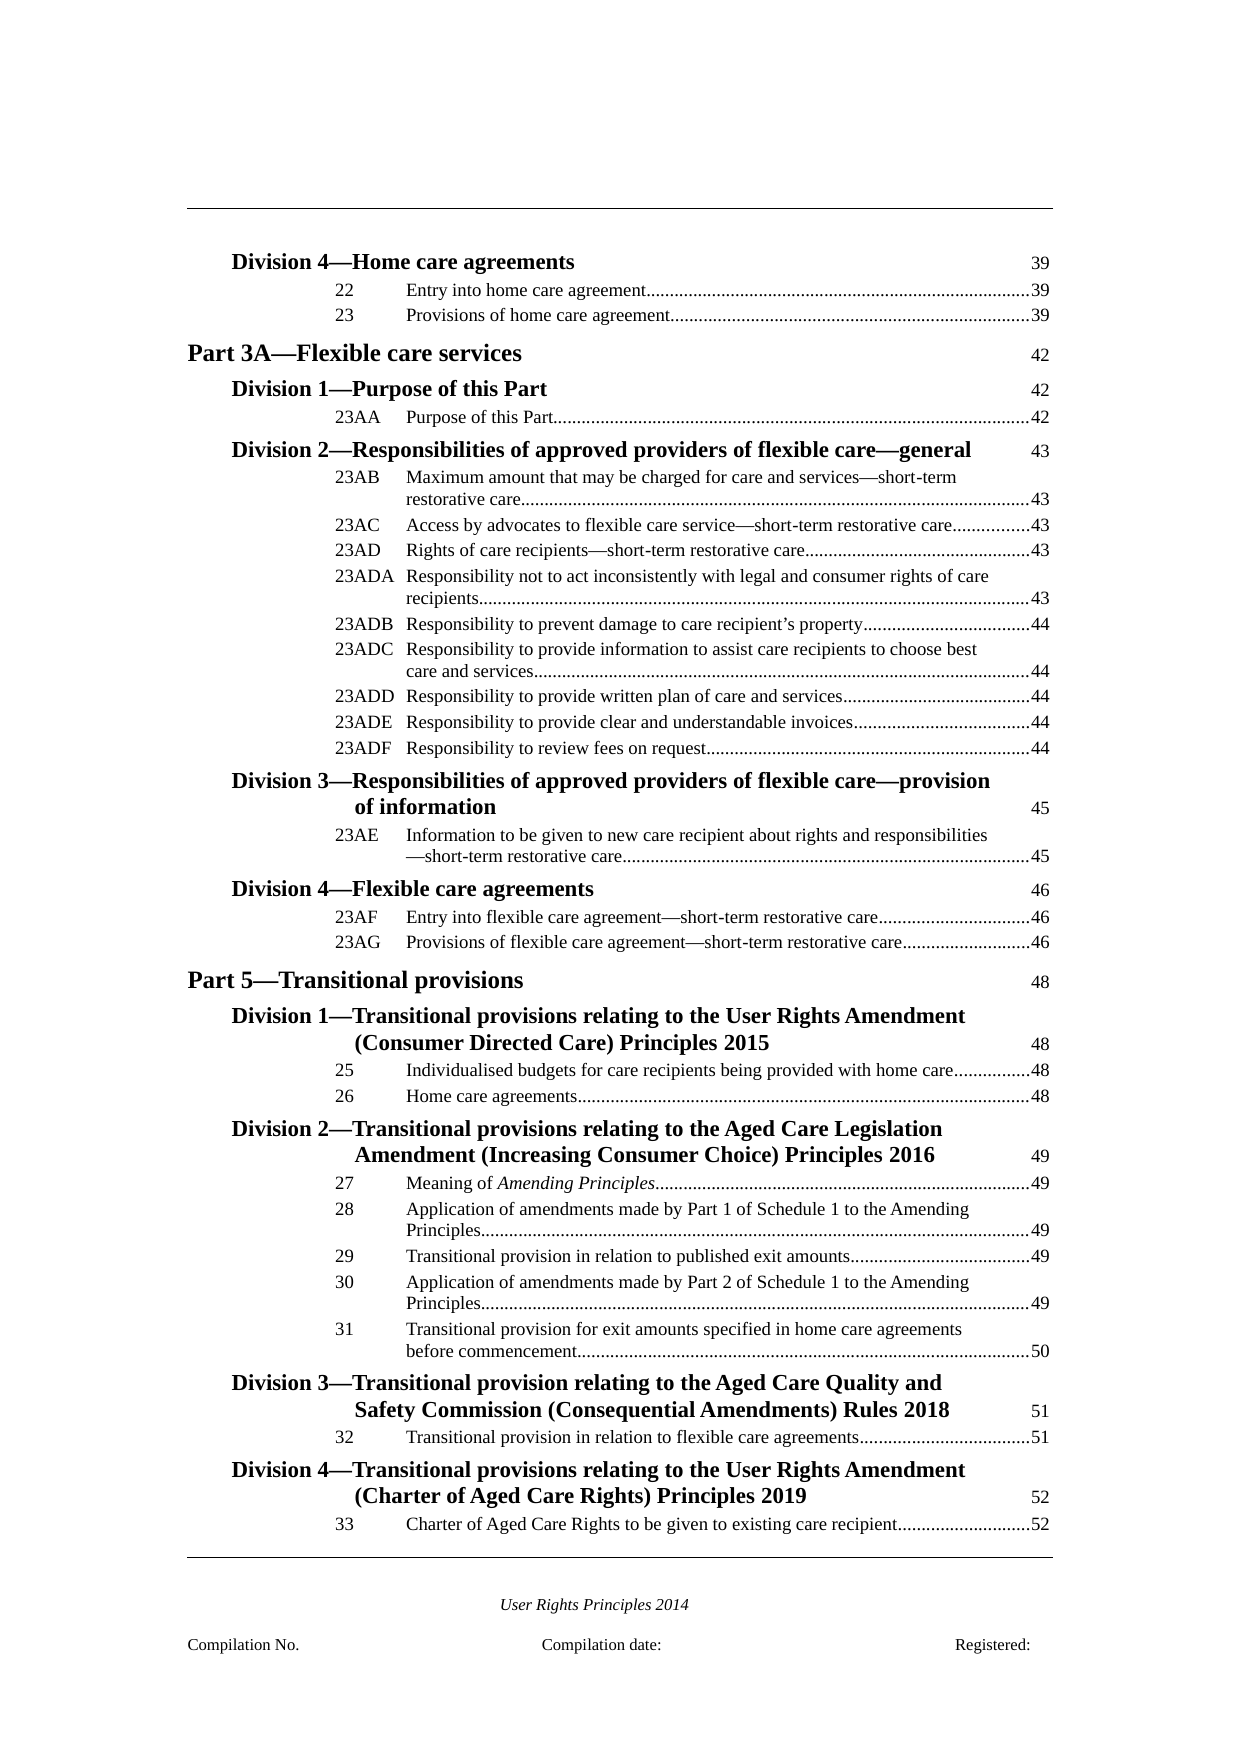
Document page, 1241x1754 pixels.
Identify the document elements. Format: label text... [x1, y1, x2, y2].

text 23ADB Responsibility to prevent damage to care recipient’s property 44 [335, 612, 994, 634]
text Division 2—Responsibilities of approved providers of flexible care—general 43 [231, 436, 994, 462]
text 23AE Information to be given to new care recipient about rights and responsibilities—short-term restorative care 45 [335, 824, 994, 867]
text 23AA Purpose of this Part 42 [335, 406, 994, 427]
text Part 3A—Flexible care services 42 [187, 338, 994, 367]
text 32 Transitional provision in relation to flexible care agreements 51 [335, 1426, 994, 1448]
text 23ADA Responsibility not to act inconsistently with legal and consumer rights of care recipients 43 [335, 565, 994, 608]
text 23AD Rights of care recipients—short-term restorative care 43 [335, 539, 994, 561]
text 23AB Maximum amount that may be charged for care and services—short-term restorative care 43 [335, 466, 994, 509]
text Division 1—Purpose of this Part 42 [231, 375, 994, 402]
text 29 Transitional provision in relation to published exit amounts 49 [335, 1245, 994, 1266]
text 23ADC Responsibility to provide information to assist care recipients to choose best care and services 44 [335, 638, 994, 681]
text 22 Entry into home care agreement 39 [335, 278, 994, 300]
text 33 Charter of Aged Care Rights to be given to existing care recipient 52 [335, 1513, 994, 1534]
text Division 4—Home care agreements 39 [231, 248, 994, 274]
text 30 Application of amendments made by Part 2 of Schedule 1 to the Amending Principles 49 [335, 1271, 994, 1314]
text Part 5—Transitional provisions 48 [187, 965, 994, 994]
text 23AG Provisions of flexible care agreement—short-term restorative care 46 [335, 931, 994, 953]
text 25 Individualised budgets for care recipients being provided with home care 48 [335, 1059, 994, 1081]
text Division 3—Transitional provision relating to the Aged Care Quality and Safety Commission (Consequential Amendments) Rules 2018 51 [231, 1369, 994, 1422]
text 27 Meaning of Amending Principles 49 [335, 1172, 994, 1193]
text 31 Transitional provision for exit amounts specified in home care agreements before commencement 50 [335, 1318, 994, 1361]
text Division 4—Transitional provisions relating to the User Rights Amendment (Charter of Aged Care Rights) Principles 2019 52 [231, 1456, 994, 1509]
text Division 4—Flexible care agreements 46 [231, 875, 994, 901]
text 23 Provisions of home care agreement 39 [335, 304, 994, 326]
text 23ADF Responsibility to review fees on request 44 [335, 737, 994, 758]
text 26 Home care agreements 48 [335, 1085, 994, 1107]
text 23AC Access by advocates to flexible care service—short-term restorative care 43 [335, 514, 994, 535]
text 23ADE Responsibility to provide clear and understandable invoices 44 [335, 711, 994, 733]
text Division 3—Responsibilities of approved providers of flexible care—provision of information 45 [231, 767, 994, 819]
text 23ADD Responsibility to provide written plan of care and services 44 [335, 685, 994, 707]
text Division 2—Transitional provisions relating to the Aged Care Legislation Amendment (Increasing Consumer Choice) Principles 2016 49 [231, 1115, 994, 1168]
text 28 Application of amendments made by Part 1 of Schedule 1 to the Amending Principles 49 [335, 1198, 994, 1241]
text Division 1—Transitional provisions relating to the User Rights Amendment (Consumer Directed Care) Principles 2015 48 [231, 1002, 994, 1055]
text 23AF Entry into flexible care agreement—short-term restorative care 46 [335, 906, 994, 927]
